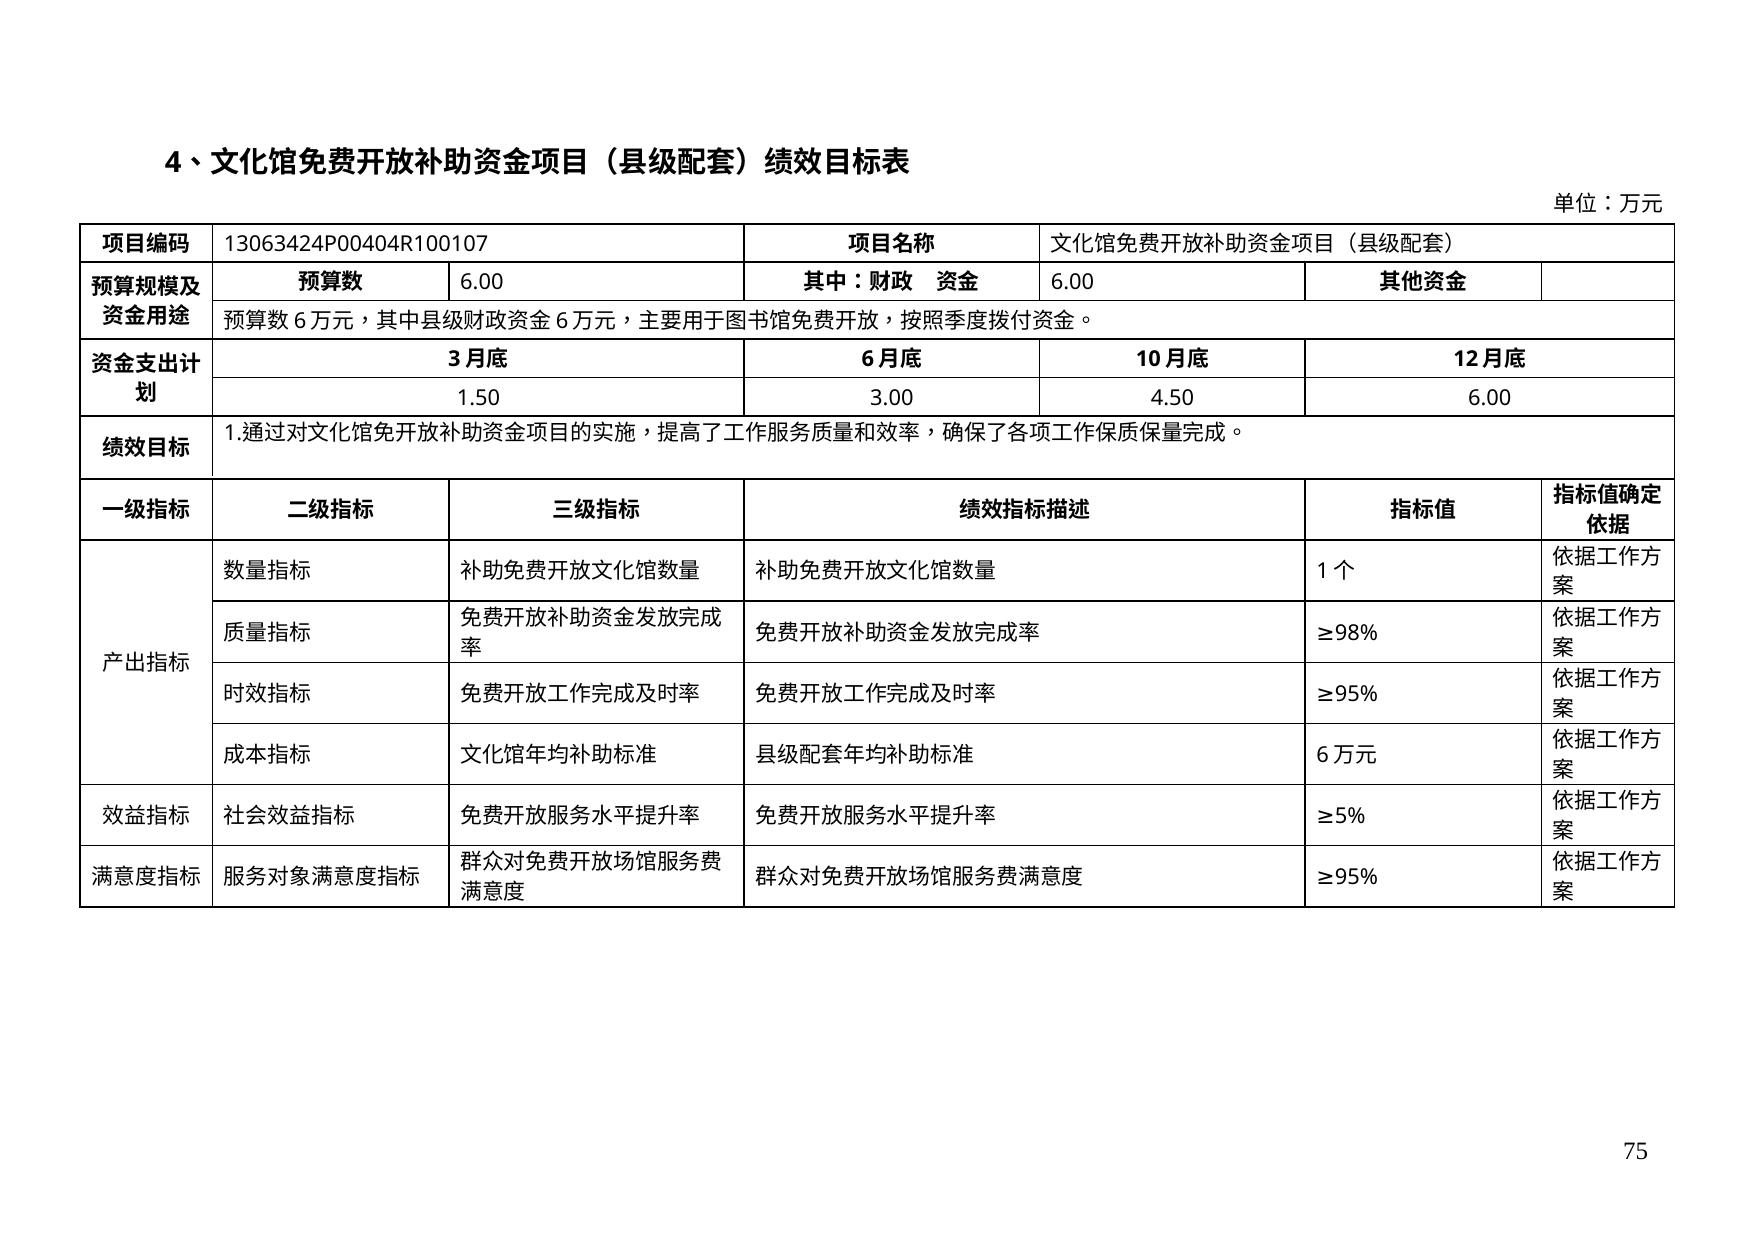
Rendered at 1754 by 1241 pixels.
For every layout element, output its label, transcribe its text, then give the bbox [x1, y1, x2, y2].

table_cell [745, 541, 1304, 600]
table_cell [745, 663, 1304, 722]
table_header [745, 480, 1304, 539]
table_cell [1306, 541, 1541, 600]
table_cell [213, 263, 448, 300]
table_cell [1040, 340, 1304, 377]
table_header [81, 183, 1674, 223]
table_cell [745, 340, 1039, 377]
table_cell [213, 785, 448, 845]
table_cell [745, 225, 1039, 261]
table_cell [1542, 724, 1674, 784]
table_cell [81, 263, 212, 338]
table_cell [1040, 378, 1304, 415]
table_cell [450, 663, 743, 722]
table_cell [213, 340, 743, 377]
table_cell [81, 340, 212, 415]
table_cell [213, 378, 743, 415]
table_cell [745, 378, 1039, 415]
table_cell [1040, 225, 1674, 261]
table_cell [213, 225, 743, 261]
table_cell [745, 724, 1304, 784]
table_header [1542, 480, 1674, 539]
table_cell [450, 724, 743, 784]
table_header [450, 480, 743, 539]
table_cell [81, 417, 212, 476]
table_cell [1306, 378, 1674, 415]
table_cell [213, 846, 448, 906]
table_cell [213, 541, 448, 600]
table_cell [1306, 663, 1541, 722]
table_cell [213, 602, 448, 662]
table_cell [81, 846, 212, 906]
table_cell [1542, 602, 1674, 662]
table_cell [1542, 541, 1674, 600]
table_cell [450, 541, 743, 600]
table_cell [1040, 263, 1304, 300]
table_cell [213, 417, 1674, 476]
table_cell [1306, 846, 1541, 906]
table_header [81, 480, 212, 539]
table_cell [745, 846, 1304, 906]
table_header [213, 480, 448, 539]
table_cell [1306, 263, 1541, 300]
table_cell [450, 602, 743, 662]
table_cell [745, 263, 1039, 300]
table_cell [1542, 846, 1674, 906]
text 4、文化馆免费开放补助资金项目（县级配套）绩效目标表 [106, 142, 1648, 181]
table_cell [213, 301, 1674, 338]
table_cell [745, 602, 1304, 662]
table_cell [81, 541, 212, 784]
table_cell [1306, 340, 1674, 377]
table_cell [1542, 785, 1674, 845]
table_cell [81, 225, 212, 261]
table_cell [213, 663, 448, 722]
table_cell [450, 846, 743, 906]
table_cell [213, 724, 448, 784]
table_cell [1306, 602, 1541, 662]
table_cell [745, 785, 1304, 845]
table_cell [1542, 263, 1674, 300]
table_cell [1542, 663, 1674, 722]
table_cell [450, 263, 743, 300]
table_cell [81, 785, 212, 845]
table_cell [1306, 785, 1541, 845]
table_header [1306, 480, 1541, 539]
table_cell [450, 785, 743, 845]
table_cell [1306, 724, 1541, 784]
